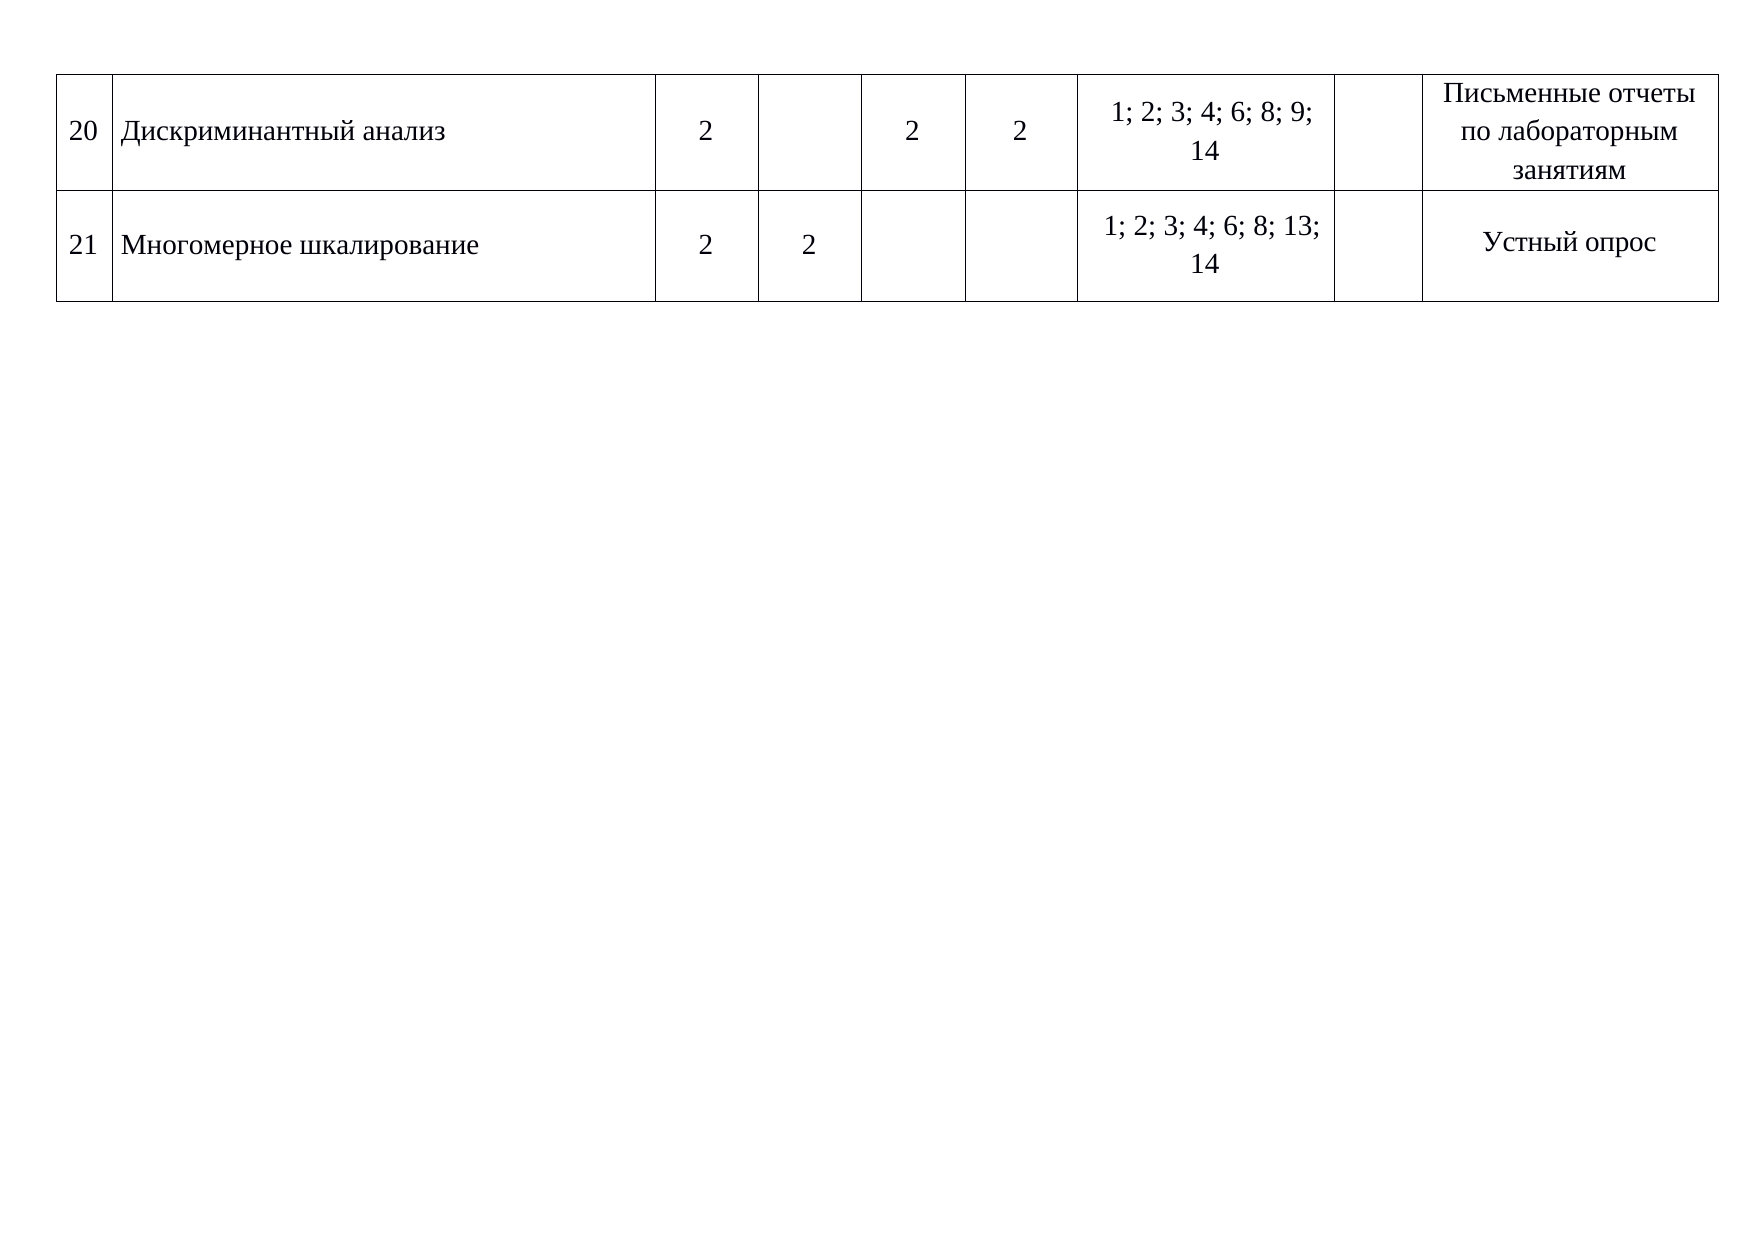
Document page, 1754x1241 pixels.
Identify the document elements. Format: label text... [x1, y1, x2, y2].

table_cell [1335, 75, 1422, 190]
table_cell 20 [57, 75, 112, 190]
table_cell Устный опрос [1423, 191, 1718, 301]
table_cell Многомерное шкалирование [113, 191, 655, 301]
table_cell 21 [57, 191, 112, 301]
table_cell [1335, 191, 1422, 301]
table_cell 1; 2; 3; 4; 6; 8; 13; 14 [1078, 191, 1334, 301]
table_cell 2 [966, 75, 1077, 190]
table_cell 2 [656, 75, 758, 190]
table_cell Письменные отчеты по лабораторным занятиям [1423, 75, 1718, 190]
table_cell 2 [862, 75, 965, 190]
table_cell [862, 191, 965, 301]
table_cell 2 [759, 191, 861, 301]
table_cell [759, 75, 861, 190]
table_cell [966, 191, 1077, 301]
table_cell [1078, 75, 1334, 190]
table_cell Дискриминантный анализ [113, 75, 655, 190]
table_cell 2 [656, 191, 758, 301]
